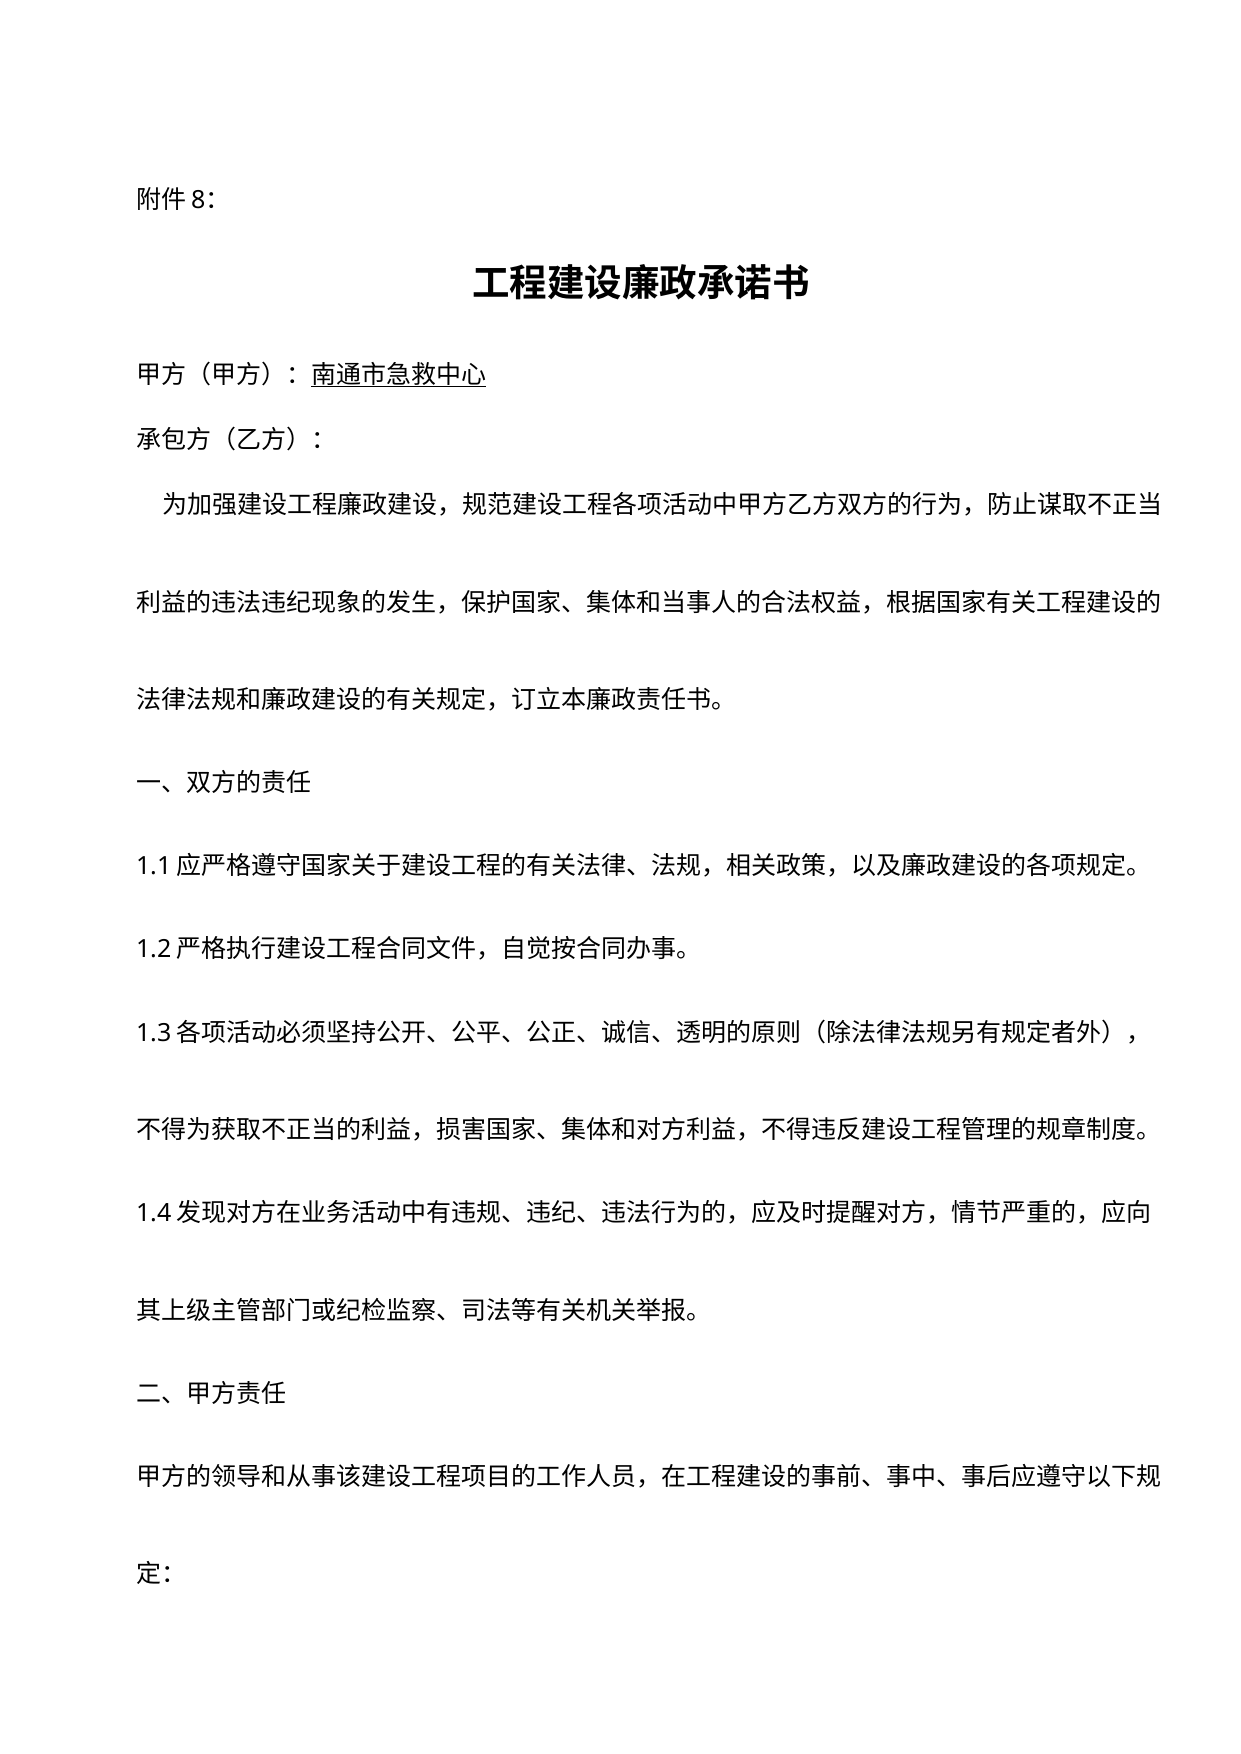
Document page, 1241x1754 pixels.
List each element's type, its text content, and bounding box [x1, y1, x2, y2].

text 附件8： [136, 165, 1146, 230]
text 承包方（乙方）： [136, 405, 1146, 470]
text 1.4发现对方在业务活动中有违规、违纪、违法行为的，应及时提醒对方，情节严重的，应向其上级主管部门或纪检监察、司法等有关机关举报。 [136, 1178, 1170, 1341]
text 一、双方的责任 [136, 748, 1170, 813]
text 1.3各项活动必须坚持公开、公平、公正、诚信、透明的原则（除法律法规另有规定者外），不得为获取不正当的利益，损害国家、集体和对方利益，不得违反建设工程管理的规章制度。 [136, 998, 1170, 1160]
text 1.1应严格遵守国家关于建设工程的有关法律、法规，相关政策，以及廉政建设的各项规定。 [136, 831, 1170, 896]
text 甲方的领导和从事该建设工程项目的工作人员，在工程建设的事前、事中、事后应遵守以下规定： [136, 1442, 1170, 1604]
text 工程建设廉政承诺书 [136, 248, 1146, 313]
text 1.2严格执行建设工程合同文件，自觉按合同办事。 [136, 914, 1170, 979]
text 为加强建设工程廉政建设，规范建设工程各项活动中甲方乙方双方的行为，防止谋取不正当利益的违法违纪现象的发生，保护国家、集体和当事人的合法权益，根据国家有关工程建设的法律法规和廉政建设的有关规定，订立本廉政责任书。 [136, 470, 1170, 730]
text 甲方（甲方）：南通市急救中心 [136, 340, 1146, 405]
text 二、甲方责任 [136, 1359, 1170, 1424]
